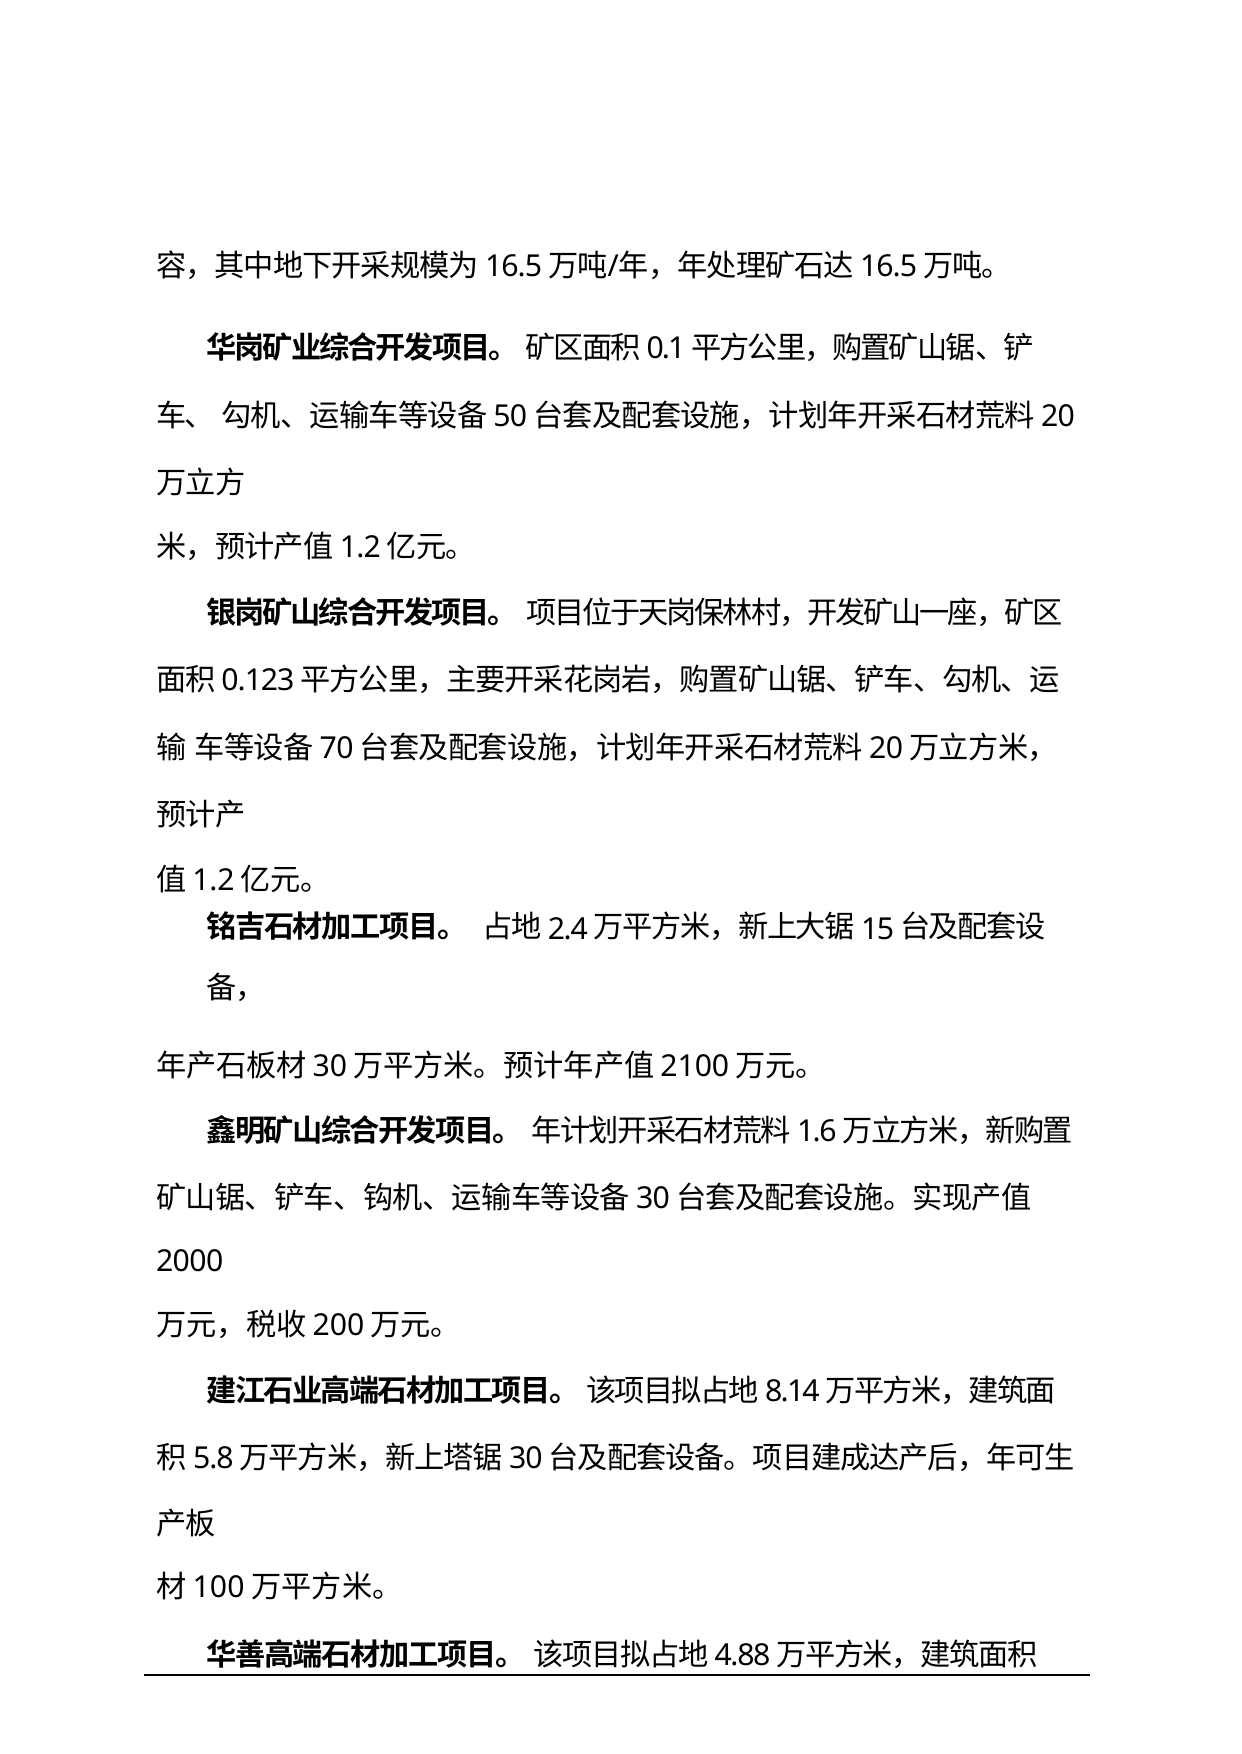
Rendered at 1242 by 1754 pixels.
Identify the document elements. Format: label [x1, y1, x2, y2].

table_header [144, 217, 1090, 1674]
